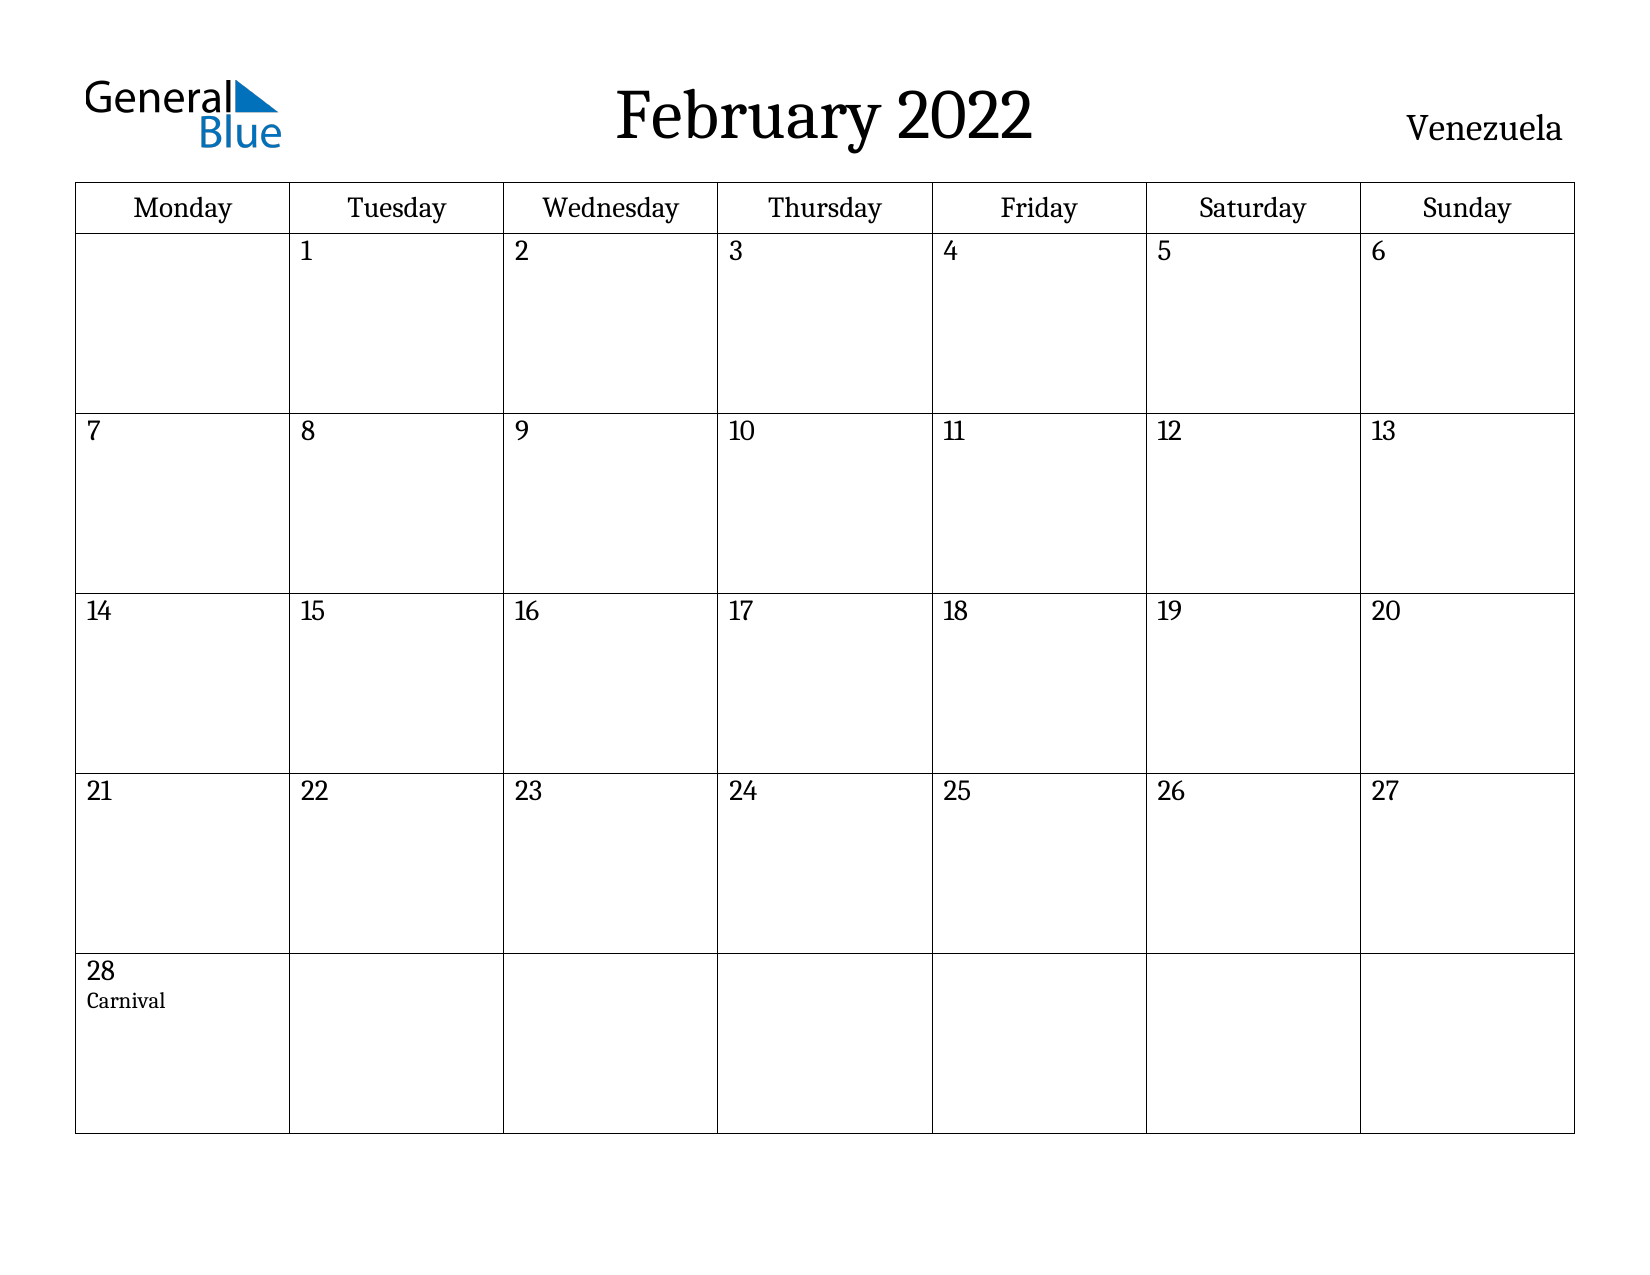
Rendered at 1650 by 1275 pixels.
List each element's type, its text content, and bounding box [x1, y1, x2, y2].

table_header February 2022 [504, 75, 1146, 182]
table_cell 14 [76, 594, 289, 627]
table_cell 9 [504, 414, 717, 447]
table_cell 27 [1361, 774, 1574, 807]
table_cell 22 [290, 774, 503, 807]
table_cell [1147, 627, 1360, 773]
table_cell [504, 627, 717, 773]
table_cell [504, 448, 717, 593]
table_cell Wednesday [504, 183, 717, 233]
table_cell Sunday [1361, 183, 1574, 233]
table_cell Thursday [718, 183, 932, 233]
table_cell [1361, 954, 1574, 987]
table_cell [933, 448, 1146, 593]
table_cell 21 [76, 774, 289, 807]
table_cell [290, 267, 503, 413]
table_cell [718, 988, 932, 1133]
table_cell [1361, 448, 1574, 593]
table_cell [76, 627, 289, 773]
table_cell 18 [933, 594, 1146, 627]
table_cell 10 [718, 414, 932, 447]
table_cell 12 [1147, 414, 1360, 447]
table_cell 5 [1147, 234, 1360, 267]
table_cell [933, 627, 1146, 773]
table_cell [718, 627, 932, 773]
table_cell [1361, 267, 1574, 413]
table_cell 26 [1147, 774, 1360, 807]
table_cell 17 [718, 594, 932, 627]
table_cell [76, 808, 289, 953]
table_cell [290, 808, 503, 953]
table_cell 16 [504, 594, 717, 627]
table_cell 6 [1361, 234, 1574, 267]
table_cell 7 [76, 414, 289, 447]
table_cell [933, 988, 1146, 1133]
table_cell 1 [290, 234, 503, 267]
table_cell [1147, 988, 1360, 1133]
table_cell [504, 988, 717, 1133]
picture [86, 80, 281, 148]
table_cell [1147, 954, 1360, 987]
table_cell [290, 988, 503, 1133]
table_cell [504, 954, 717, 987]
table_cell [718, 954, 932, 987]
table_cell Carnival [76, 988, 289, 1133]
table_cell [933, 954, 1146, 987]
table_cell [933, 808, 1146, 953]
table_cell 23 [504, 774, 717, 807]
table_cell [718, 267, 932, 413]
table_cell [1361, 988, 1574, 1133]
table_cell Tuesday [290, 183, 503, 233]
table_cell 20 [1361, 594, 1574, 627]
table_cell 24 [718, 774, 932, 807]
table_cell 25 [933, 774, 1146, 807]
table_cell [76, 448, 289, 593]
table_cell Friday [933, 183, 1146, 233]
table_cell [76, 267, 289, 413]
table_cell [718, 808, 932, 953]
table_cell [1147, 267, 1360, 413]
table_cell 15 [290, 594, 503, 627]
table_cell 3 [718, 234, 932, 267]
table_cell 19 [1147, 594, 1360, 627]
table_cell [290, 627, 503, 773]
table_cell 4 [933, 234, 1146, 267]
table_cell [290, 954, 503, 987]
table_cell 28 [76, 954, 289, 987]
table_cell 11 [933, 414, 1146, 447]
table_cell [76, 234, 289, 267]
table_cell [1147, 448, 1360, 593]
table_cell [718, 448, 932, 593]
table_cell Monday [76, 183, 289, 233]
table_cell [290, 448, 503, 593]
table_cell [504, 267, 717, 413]
table_cell [504, 808, 717, 953]
table_cell [1361, 808, 1574, 953]
table_header Venezuela [1146, 75, 1574, 182]
table_cell [933, 267, 1146, 413]
table_cell Saturday [1147, 183, 1360, 233]
table_cell 13 [1361, 414, 1574, 447]
table_cell [1361, 627, 1574, 773]
table_header [76, 75, 503, 182]
table_cell [1147, 808, 1360, 953]
table_cell 2 [504, 234, 717, 267]
table_cell 8 [290, 414, 503, 447]
